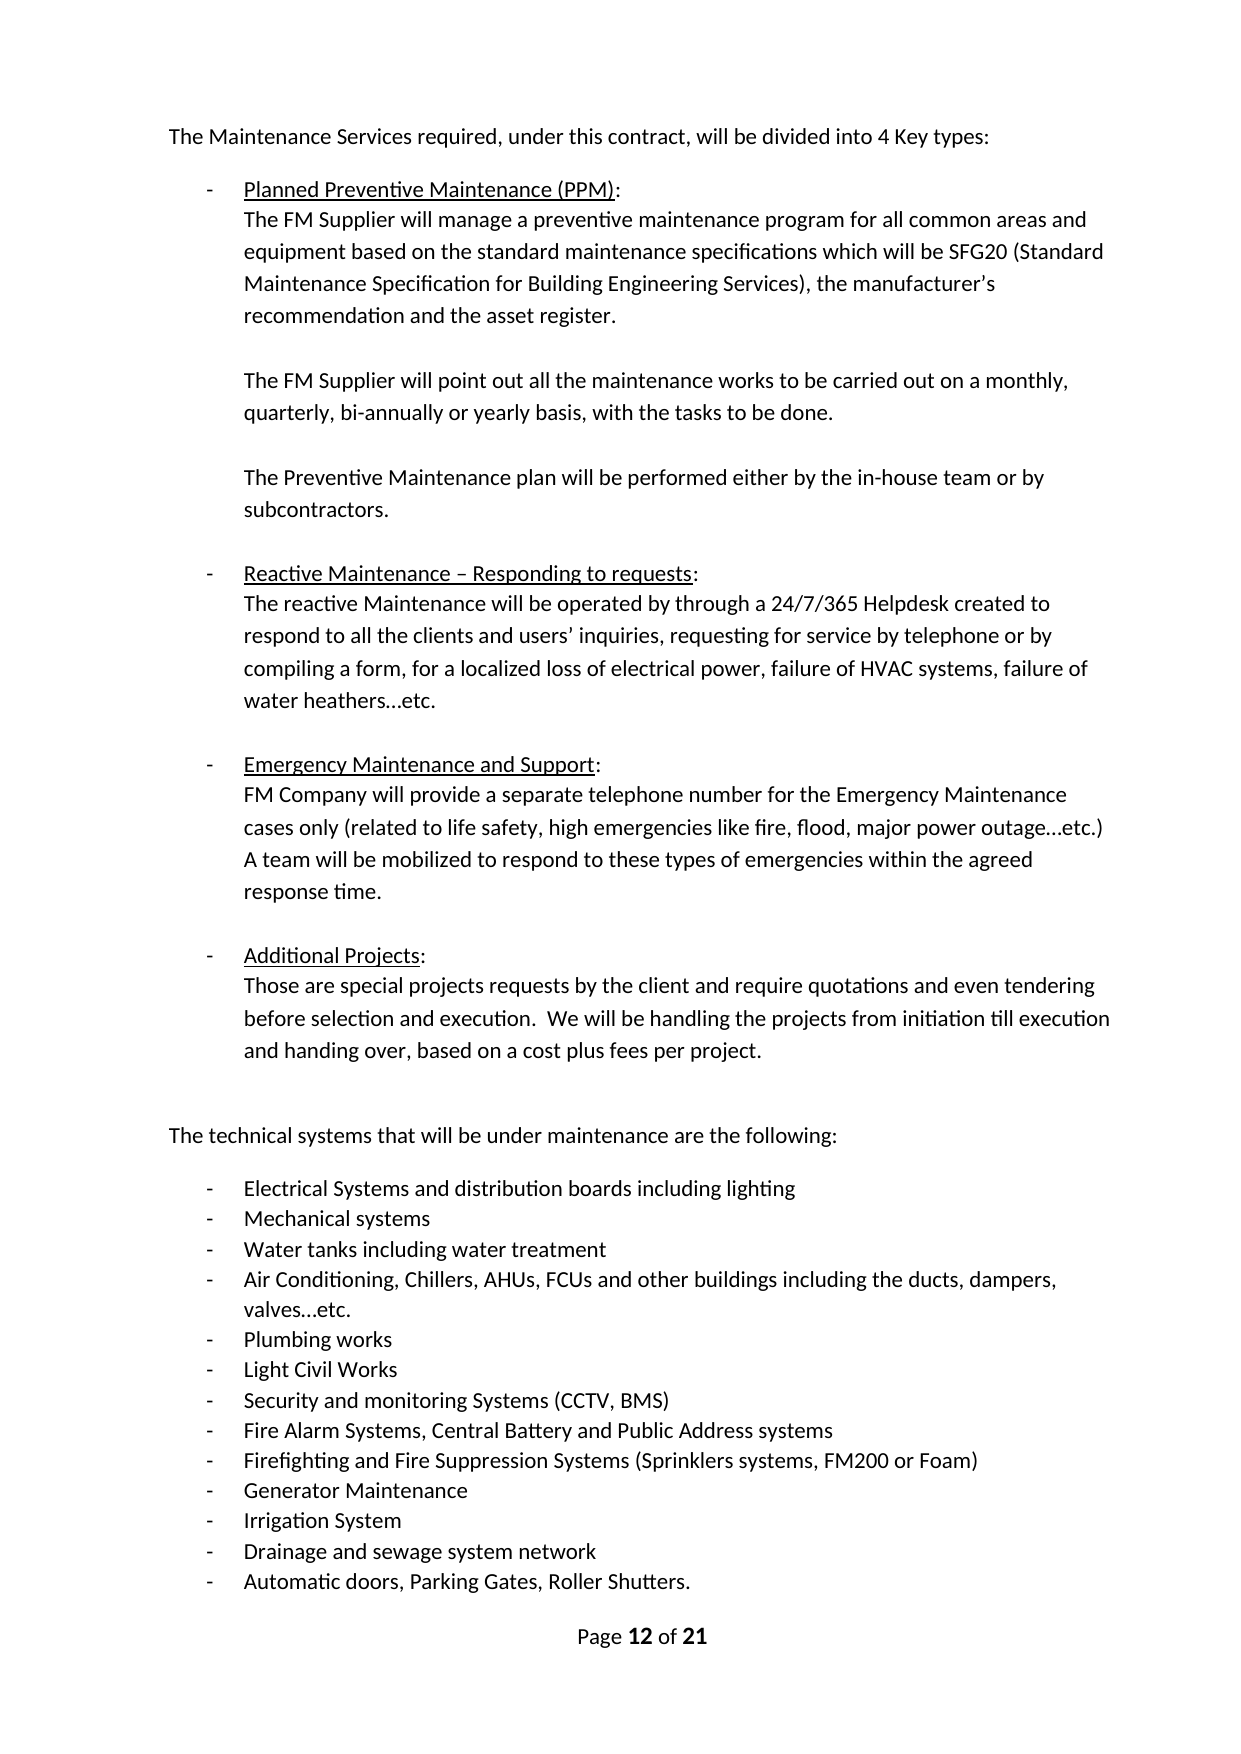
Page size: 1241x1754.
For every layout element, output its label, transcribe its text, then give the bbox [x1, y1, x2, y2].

list The reactive Maintenance will be operated by through a 24/7/365 Helpdesk created to respond to all the clients and users’ inquiries, requesting for service by telephone or by compiling a form, for a localized loss of electrical power, failure of HVAC systems, failure of water heathers…etc. [244, 589, 1116, 714]
list Those are special projects requests by the client and require quotations and even tendering before selection and execution. We will be handling the projects from initiation till execution and handing over, based on a cost plus fees per project. [244, 972, 1116, 1064]
list Fire Alarm Systems, Central Battery and Public Address systems [206, 1416, 1116, 1444]
list Electrical Systems and distribution boards including lighting [206, 1174, 1116, 1202]
list Water tanks including water treatment [206, 1235, 1116, 1263]
text The Maintenance Services required, under this contract, will be divided into 4 Key types: [169, 122, 1116, 150]
list Drainage and sewage system network [206, 1537, 1116, 1565]
list The Preventive Maintenance plan will be performed either by the in-house team or by subcontractors. [244, 463, 1116, 523]
list Planned Preventive Maintenance (PPM): [206, 175, 1116, 203]
list Irrigation System [206, 1507, 1116, 1534]
list Plumbing works [206, 1325, 1116, 1353]
list Light Civil Works [206, 1356, 1116, 1383]
list Automatic doors, Parking Gates, Roller Shutters. [206, 1567, 1116, 1595]
list Generator Maintenance [206, 1476, 1116, 1504]
list Reactive Maintenance – Responding to requests: [206, 559, 1116, 587]
list FM Company will provide a separate telephone number for the Emergency Maintenance cases only (related to life safety, high emergencies like fire, flood, major power outage…etc.) [244, 781, 1116, 841]
list Mechanical systems [206, 1204, 1116, 1232]
list Additional Projects: [206, 941, 1116, 969]
text The technical systems that will be under maintenance are the following: [169, 1121, 1116, 1149]
list Emergency Maintenance and Support: [206, 750, 1116, 778]
list Air Conditioning, Chillers, AHUs, FCUs and other buildings including the ducts, dampers, valves…etc. [206, 1265, 1116, 1323]
list The FM Supplier will manage a preventive maintenance program for all common areas and equipment based on the standard maintenance specifications which will be SFG20 (Standard Maintenance Specification for Building Engineering Services), the manufacturer’s recommendation and the asset register. [244, 205, 1116, 330]
list Firefighting and Fire Suppression Systems (Sprinklers systems, FM200 or Foam) [206, 1446, 1116, 1474]
list A team will be mobilized to respond to these types of emergencies within the agreed response time. [244, 845, 1116, 905]
list Security and monitoring Systems (CCTV, BMS) [206, 1386, 1116, 1414]
list The FM Supplier will point out all the maintenance works to be carried out on a monthly, quarterly, bi-annually or yearly basis, with the tasks to be done. [244, 366, 1116, 426]
